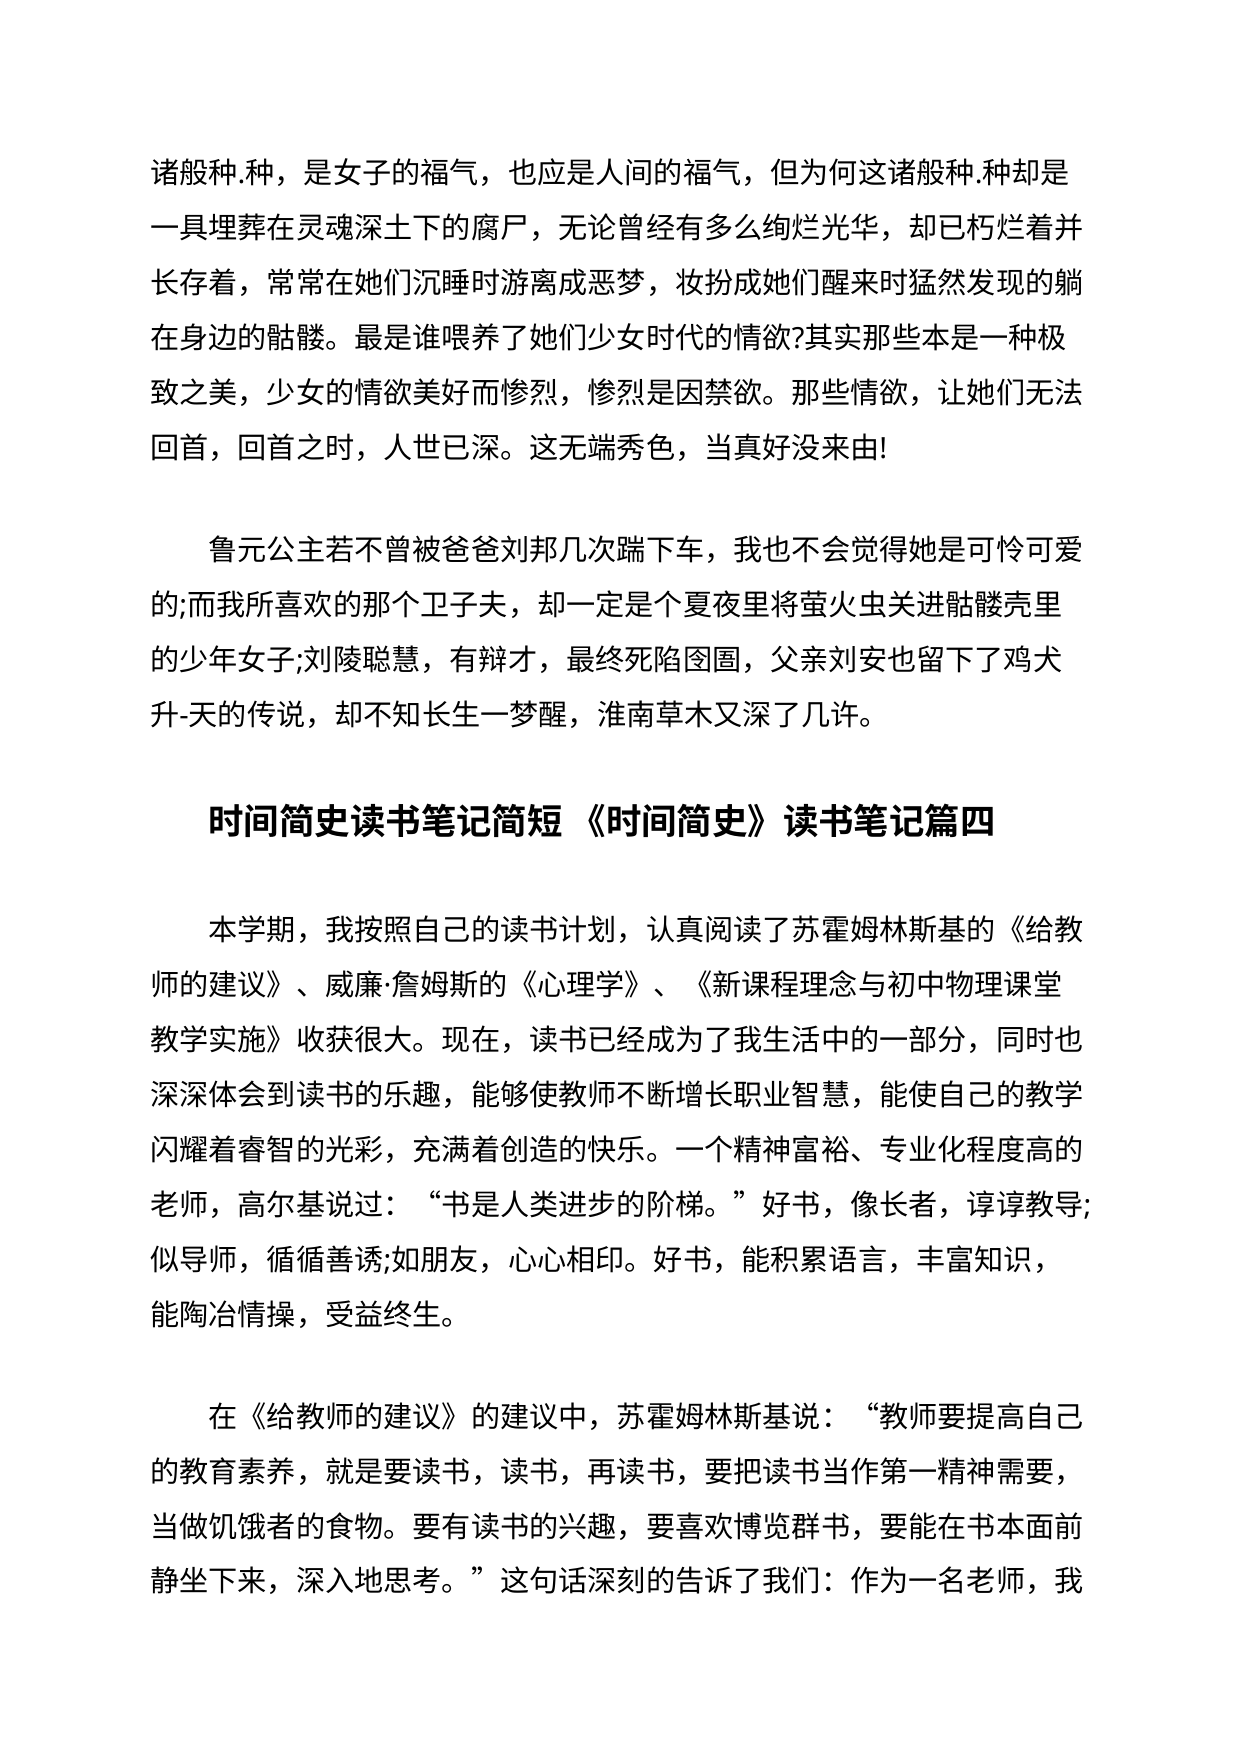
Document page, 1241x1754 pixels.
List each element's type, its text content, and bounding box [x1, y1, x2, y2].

text 本学期，我按照自己的读书计划，认真阅读了苏霍姆林斯基的《给教师的建议》、威廉·詹姆斯的《心理学》、《新课程理念与初中物理课堂教学实施》收获很大。现在，读书已经成为了我生活中的一部分，同时也深深体会到读书的乐趣，能够使教师不断增长职业智慧，能使自己的教学闪耀着睿智的光彩，充满着创造的快乐。一个精神富裕、专业化程度高的老师，高尔基说过：“书是人类进步的阶梯。”好书，像长者，谆谆教导;似导师，循循善诱;如朋友，心心相印。好书，能积累语言，丰富知识，能陶冶情操，受益终生。 [150, 907, 1090, 1334]
text 时间简史读书笔记简短 《时间简史》读书笔记篇四 [150, 793, 1090, 845]
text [150, 1393, 1090, 1600]
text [150, 150, 1090, 467]
text 鲁元公主若不曾被爸爸刘邦几次踹下车，我也不会觉得她是可怜可爱的;而我所喜欢的那个卫子夫，却一定是个夏夜里将萤火虫关进骷髅壳里的少年女子;刘陵聪慧，有辩才，最终死陷囹圄，父亲刘安也留下了鸡犬升-天的传说，却不知长生一梦醒，淮南草木又深了几许。 [150, 527, 1090, 734]
